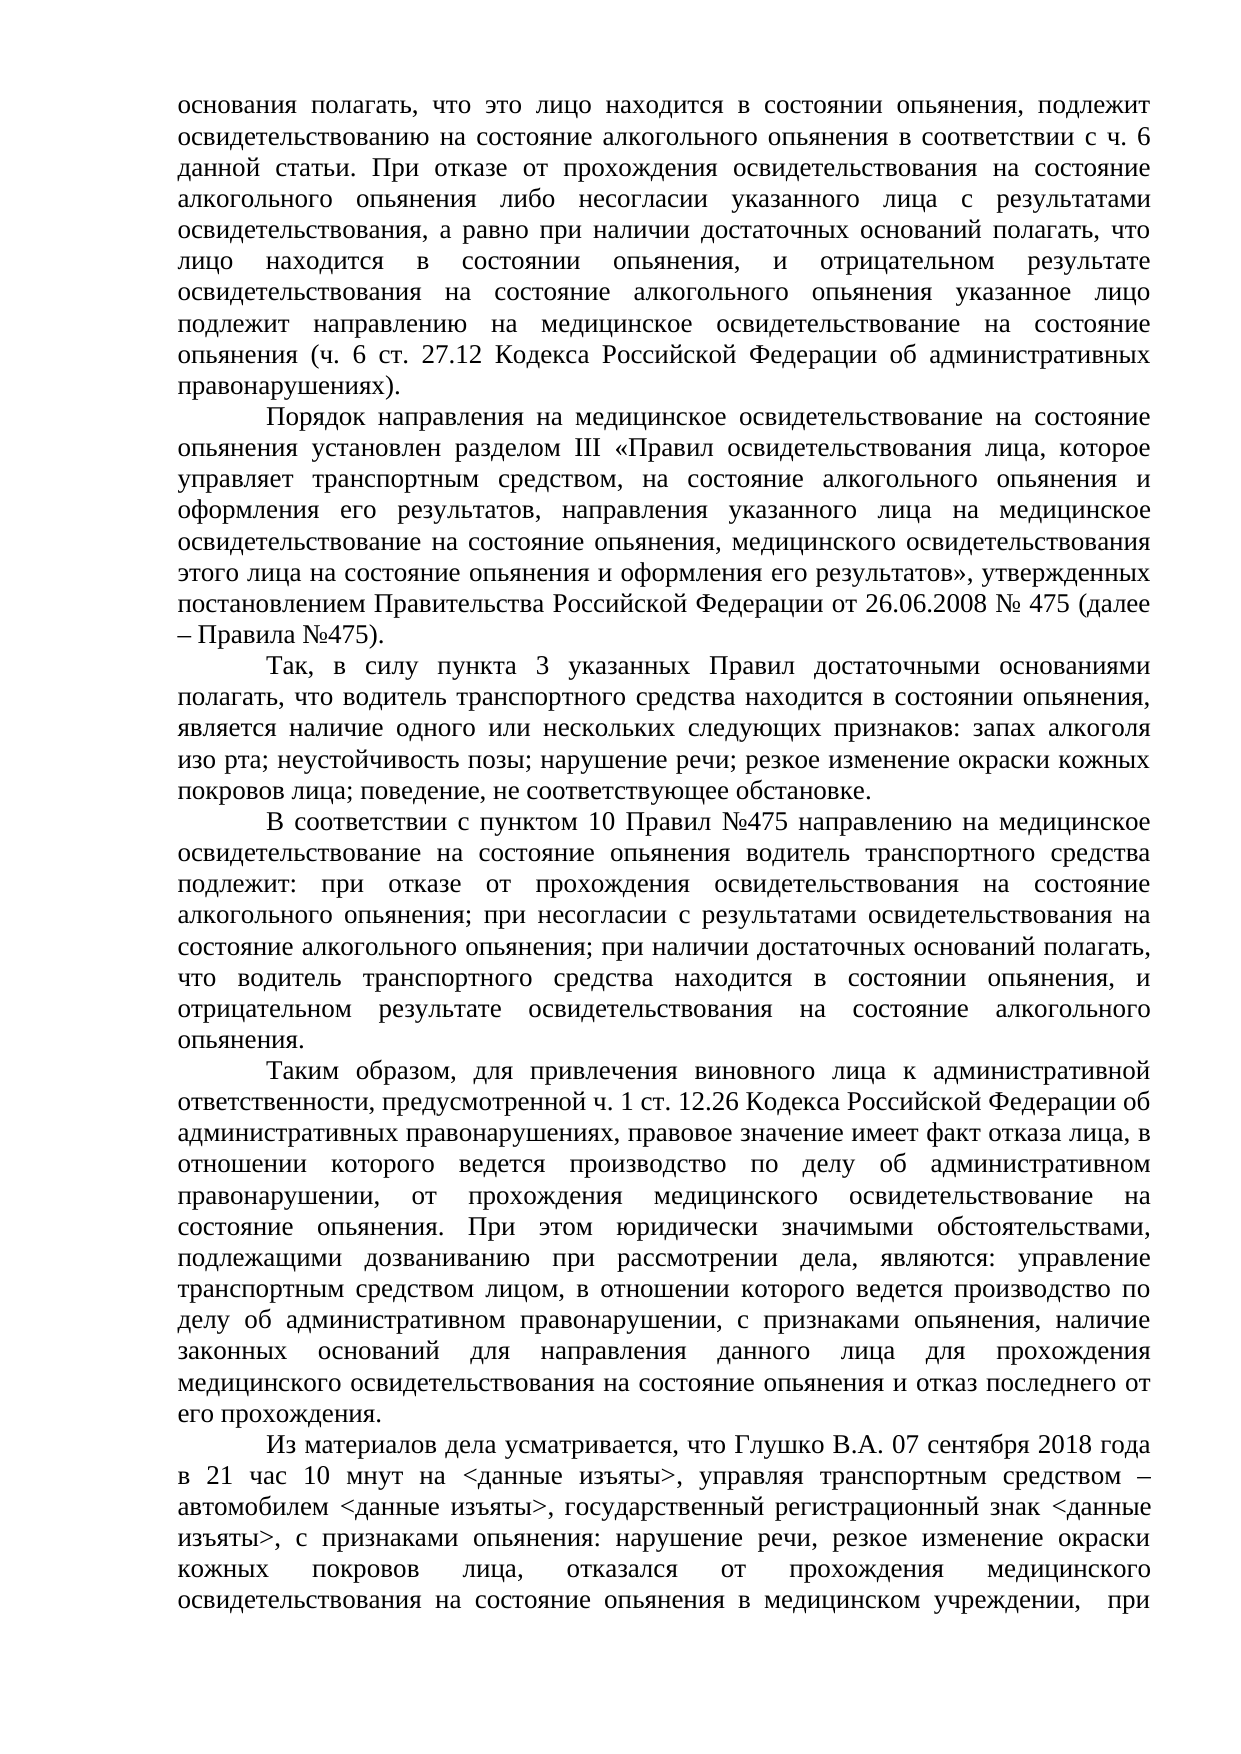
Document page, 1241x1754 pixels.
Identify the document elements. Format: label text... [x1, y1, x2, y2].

text В соответствии с пунктом 10 Правил №475 направлению на медицинское освидетельствование на состояние опьянения водитель транспортного средства подлежит: при отказе от прохождения освидетельствования на состояние алкогольного опьянения; при несогласии с результатами освидетельствования на состояние алкогольного опьянения; при наличии достаточных оснований полагать, что водитель транспортного средства находится в состоянии опьянения, и отрицательном результате освидетельствования на состояние алкогольного опьянения. [177, 805, 1152, 1054]
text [177, 1428, 1152, 1615]
text Так, в силу пункта 3 указанных Правил достаточными основаниями полагать, что водитель транспортного средства находится в состоянии опьянения, является наличие одного или нескольких следующих признаков: запах алкоголя изо рта; неустойчивость позы; нарушение речи; резкое изменение окраски кожных покровов лица; поведение, не соответствующее обстановке. [177, 649, 1152, 805]
text Таким образом, для привлечения виновного лица к административной ответственности, предусмотренной ч. 1 ст. 12.26 Кодекса Российской Федерации об административных правонарушениях, правовое значение имеет факт отказа лица, в отношении которого ведется производство по делу об административном правонарушении, от прохождения медицинского освидетельствование на состояние опьянения. При этом юридически значимыми обстоятельствами, подлежащими дозваниванию при рассмотрении дела, являются: управление транспортным средством лицом, в отношении которого ведется производство по делу об административном правонарушении, с признаками опьянения, наличие законных оснований для направления данного лица для прохождения медицинского освидетельствования на состояние опьянения и отказ последнего от его прохождения. [177, 1054, 1152, 1428]
text Порядок направления на медицинское освидетельствование на состояние опьянения установлен разделом III «Правил освидетельствования лица, которое управляет транспортным средством, на состояние алкогольного опьянения и оформления его результатов, направления указанного лица на медицинское освидетельствование на состояние опьянения, медицинского освидетельствования этого лица на состояние опьянения и оформления его результатов», утвержденных постановлением Правительства Российской Федерации от 26.06.2008 № 475 (далее – Правила №475). [177, 400, 1152, 649]
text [177, 89, 1152, 400]
